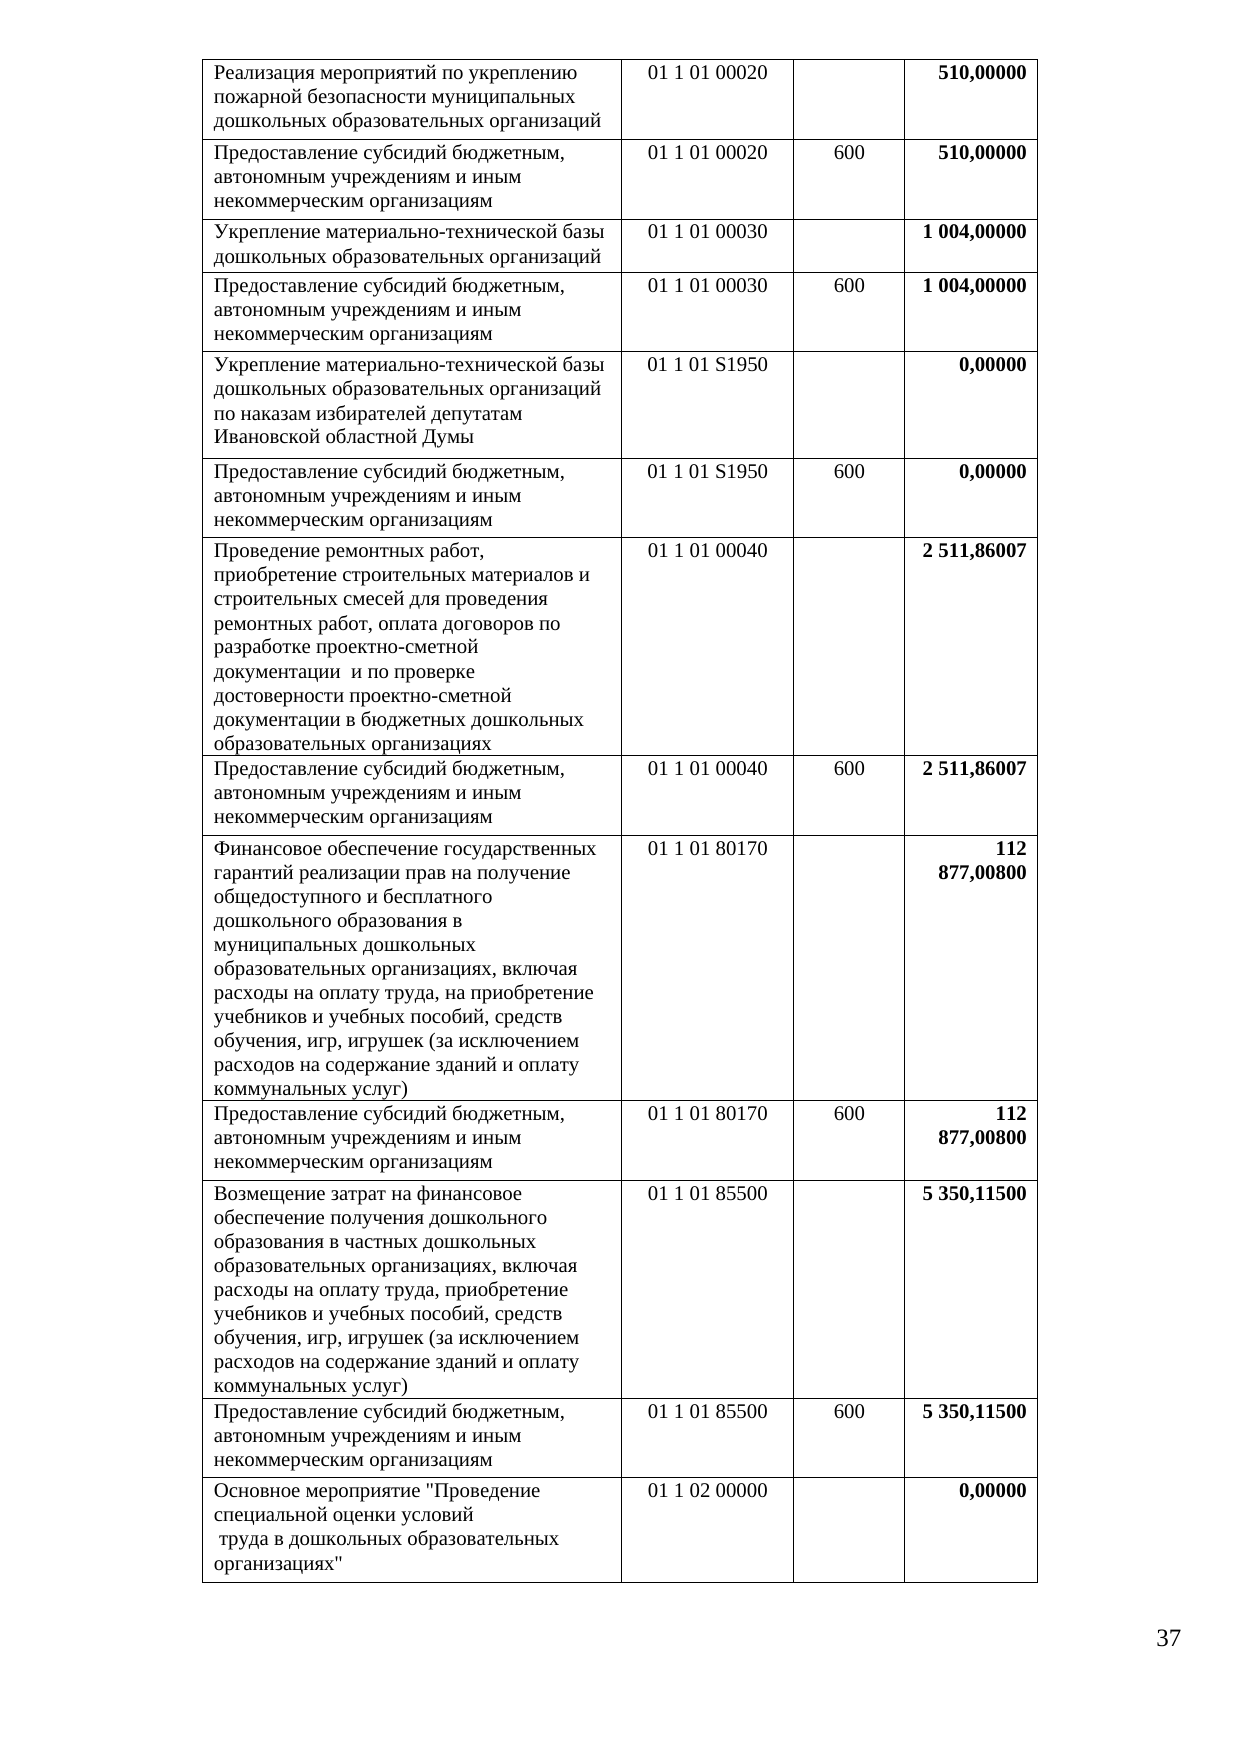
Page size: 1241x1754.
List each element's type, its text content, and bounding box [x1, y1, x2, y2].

table_cell 01 1 01 85500 [622, 1399, 793, 1477]
table_cell Возмещение затрат на финансовое обеспечение получения дошкольного образования в частных дошкольных образовательных организациях, включая расходы на оплату труда, приобретение учебников и учебных пособий, средств обучения, игр, игрушек (за исключением расходов на содержание зданий и оплату коммунальных услуг) [203, 1181, 621, 1397]
table_cell [794, 1478, 904, 1582]
table_cell [794, 220, 904, 272]
table_cell 01 1 02 00000 [622, 1478, 793, 1582]
table_cell 5 350,11500 [905, 1399, 1037, 1477]
table_cell Основное мероприятие "Проведение специальной оценки условий труда в дошкольных образовательных организациях" [203, 1478, 621, 1582]
table_cell 01 1 01 00030 [622, 273, 793, 351]
table_cell 600 [794, 459, 904, 537]
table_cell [203, 1399, 621, 1477]
table_cell 01 1 01 00020 [622, 60, 793, 139]
table_cell 600 [794, 756, 904, 834]
table_cell 600 [794, 1399, 904, 1477]
table_cell Предоставление субсидий бюджетным, автономным учреждениям и иным некоммерческим организациям [203, 273, 621, 351]
table_cell 0,00000 [905, 459, 1037, 537]
table_cell 01 1 01 00040 [622, 538, 793, 755]
table_cell 2 511,86007 [905, 756, 1037, 834]
table_cell [794, 538, 904, 755]
table_cell 01 1 01 00020 [622, 140, 793, 218]
table_cell 0,00000 [905, 1478, 1037, 1582]
table_cell 1 004,00000 [905, 220, 1037, 272]
table_cell [794, 1181, 904, 1397]
table_cell 0,00000 [905, 352, 1037, 457]
table_cell Предоставление субсидий бюджетным, автономным учреждениям и иным некоммерческим организациям [203, 459, 621, 537]
table_cell Укрепление материально-технической базы дошкольных образовательных организаций [203, 220, 621, 272]
table_cell 01 1 01 80170 [622, 836, 793, 1100]
table_cell 112 877,00800 [905, 1101, 1037, 1180]
table_cell Реализация мероприятий по укреплению пожарной безопасности муниципальных дошкольных образовательных организаций [203, 60, 621, 139]
table_cell 112 877,00800 [905, 836, 1037, 1100]
table_cell Предоставление субсидий бюджетным, автономным учреждениям и иным некоммерческим организациям [203, 756, 621, 834]
table_cell 600 [794, 1101, 904, 1180]
table_cell 5 350,11500 [905, 1181, 1037, 1397]
table_cell Укрепление материально-технической базы дошкольных образовательных организаций по наказам избирателей депутатам Ивановской областной Думы [203, 352, 621, 457]
table_cell 01 1 01 00030 [622, 220, 793, 272]
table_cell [203, 140, 621, 218]
table_cell 600 [794, 273, 904, 351]
table_cell 2 511,86007 [905, 538, 1037, 755]
table_cell 600 [794, 140, 904, 218]
table_cell Финансовое обеспечение государственных гарантий реализации прав на получение общедоступного и бесплатного дошкольного образования в муниципальных дошкольных образовательных организациях, включая расходы на оплату труда, на приобретение учебников и учебных пособий, средств обучения, игр, игрушек (за исключением расходов на содержание зданий и оплату коммунальных услуг) [203, 836, 621, 1100]
table_cell 01 1 01 85500 [622, 1181, 793, 1397]
table_cell 510,00000 [905, 140, 1037, 218]
table_cell 1 004,00000 [905, 273, 1037, 351]
table_cell 01 1 01 80170 [622, 1101, 793, 1180]
table_cell 510,00000 [905, 60, 1037, 139]
table_cell Предоставление субсидий бюджетным, автономным учреждениям и иным некоммерческим организациям [203, 1101, 621, 1180]
table_cell [794, 836, 904, 1100]
table_cell 01 1 01 S1950 [622, 352, 793, 457]
table_cell [794, 60, 904, 139]
table_cell Проведение ремонтных работ, приобретение строительных материалов и строительных смесей для проведения ремонтных работ, оплата договоров по разработке проектно-сметной документации и по проверке достоверности проектно-сметной документации в бюджетных дошкольных образовательных организациях [203, 538, 621, 755]
table_cell 01 1 01 00040 [622, 756, 793, 834]
table_cell [794, 352, 904, 457]
table_cell 01 1 01 S1950 [622, 459, 793, 537]
